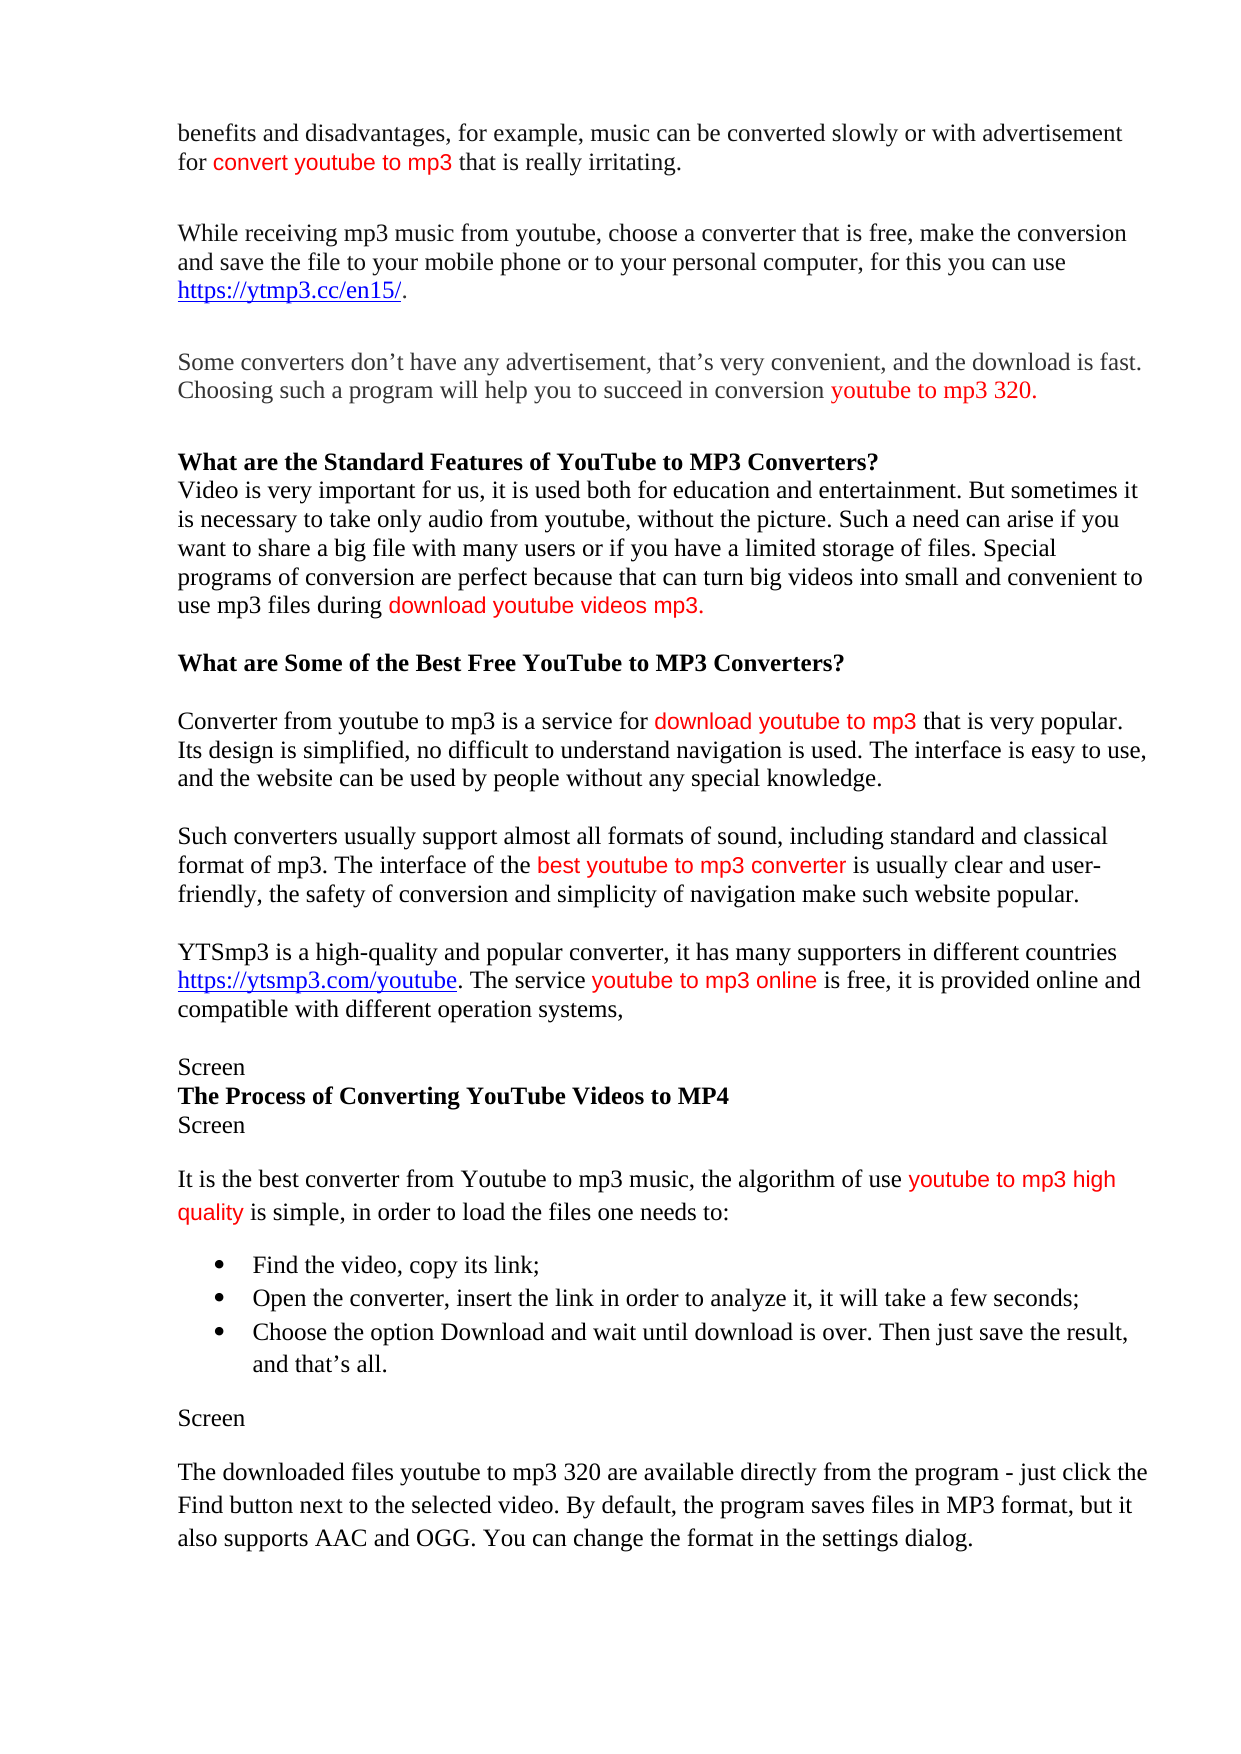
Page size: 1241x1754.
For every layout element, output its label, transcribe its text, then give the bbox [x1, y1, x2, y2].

text YTSmp3 is a high-quality and popular converter, it has many supporters in different countries https://ytsmp3.com/youtube. The service youtube to mp3 online is free, it is provided online and compatible with different operation systems, [177, 937, 1152, 1023]
text Screen [177, 1110, 1152, 1138]
list Find the video, copy its link; [215, 1251, 1152, 1279]
text It is the best converter from Youtube to mp3 music, the algorithm of use youtube to mp3 high quality is simple, in order to load the files one needs to: [177, 1164, 1152, 1225]
text Converter from youtube to mp3 is a service for download youtube to mp3 that is very popular. Its design is simplified, no difficult to understand navigation is used. The interface is easy to use, and the website can be used by people without any special knowledge. [177, 706, 1152, 792]
list Open the converter, insert the link in order to analyze it, it will take a few seconds; [215, 1283, 1152, 1312]
text Such converters usually support almost all formats of sound, including standard and classical format of mp3. The interface of the best youtube to mp3 converter is usually clear and user-friendly, the safety of conversion and simplicity of navigation make such website popular. [177, 821, 1152, 908]
text While receiving mp3 music from youtube, choose a converter that is free, make the conversion and save the file to your mobile phone or to your personal computer, for this you can use https://ytmp3.cc/en15/. [177, 218, 1152, 304]
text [177, 118, 1152, 176]
text Screen [177, 1052, 1152, 1081]
text Screen [177, 1403, 1152, 1432]
text The Process of Converting YouTube Videos to MP4 [177, 1081, 1152, 1110]
text What are the Standard Features of YouTube to MP3 Converters? [177, 447, 1152, 476]
text Video is very important for us, it is used both for education and entertainment. But sometimes it is necessary to take only audio from youtube, without the picture. Such a need can arise if you want to share a big file with many users or if you have a limited storage of files. Special programs of conversion are perfect because that can turn big videos into small and convenient to use mp3 files during download youtube videos mp3. [177, 476, 1152, 619]
text The downloaded files youtube to mp3 320 are available directly from the program - just click the Find button next to the selected video. By default, the program saves files in MP3 format, but it also supports AAC and OGG. You can change the format in the settings dialog. [177, 1457, 1152, 1552]
text What are Some of the Best Free YouTube to MP3 Converters? [177, 648, 1152, 677]
list Choose the option Download and wait until download is over. Then just save the result, and that’s all. [215, 1317, 1152, 1378]
